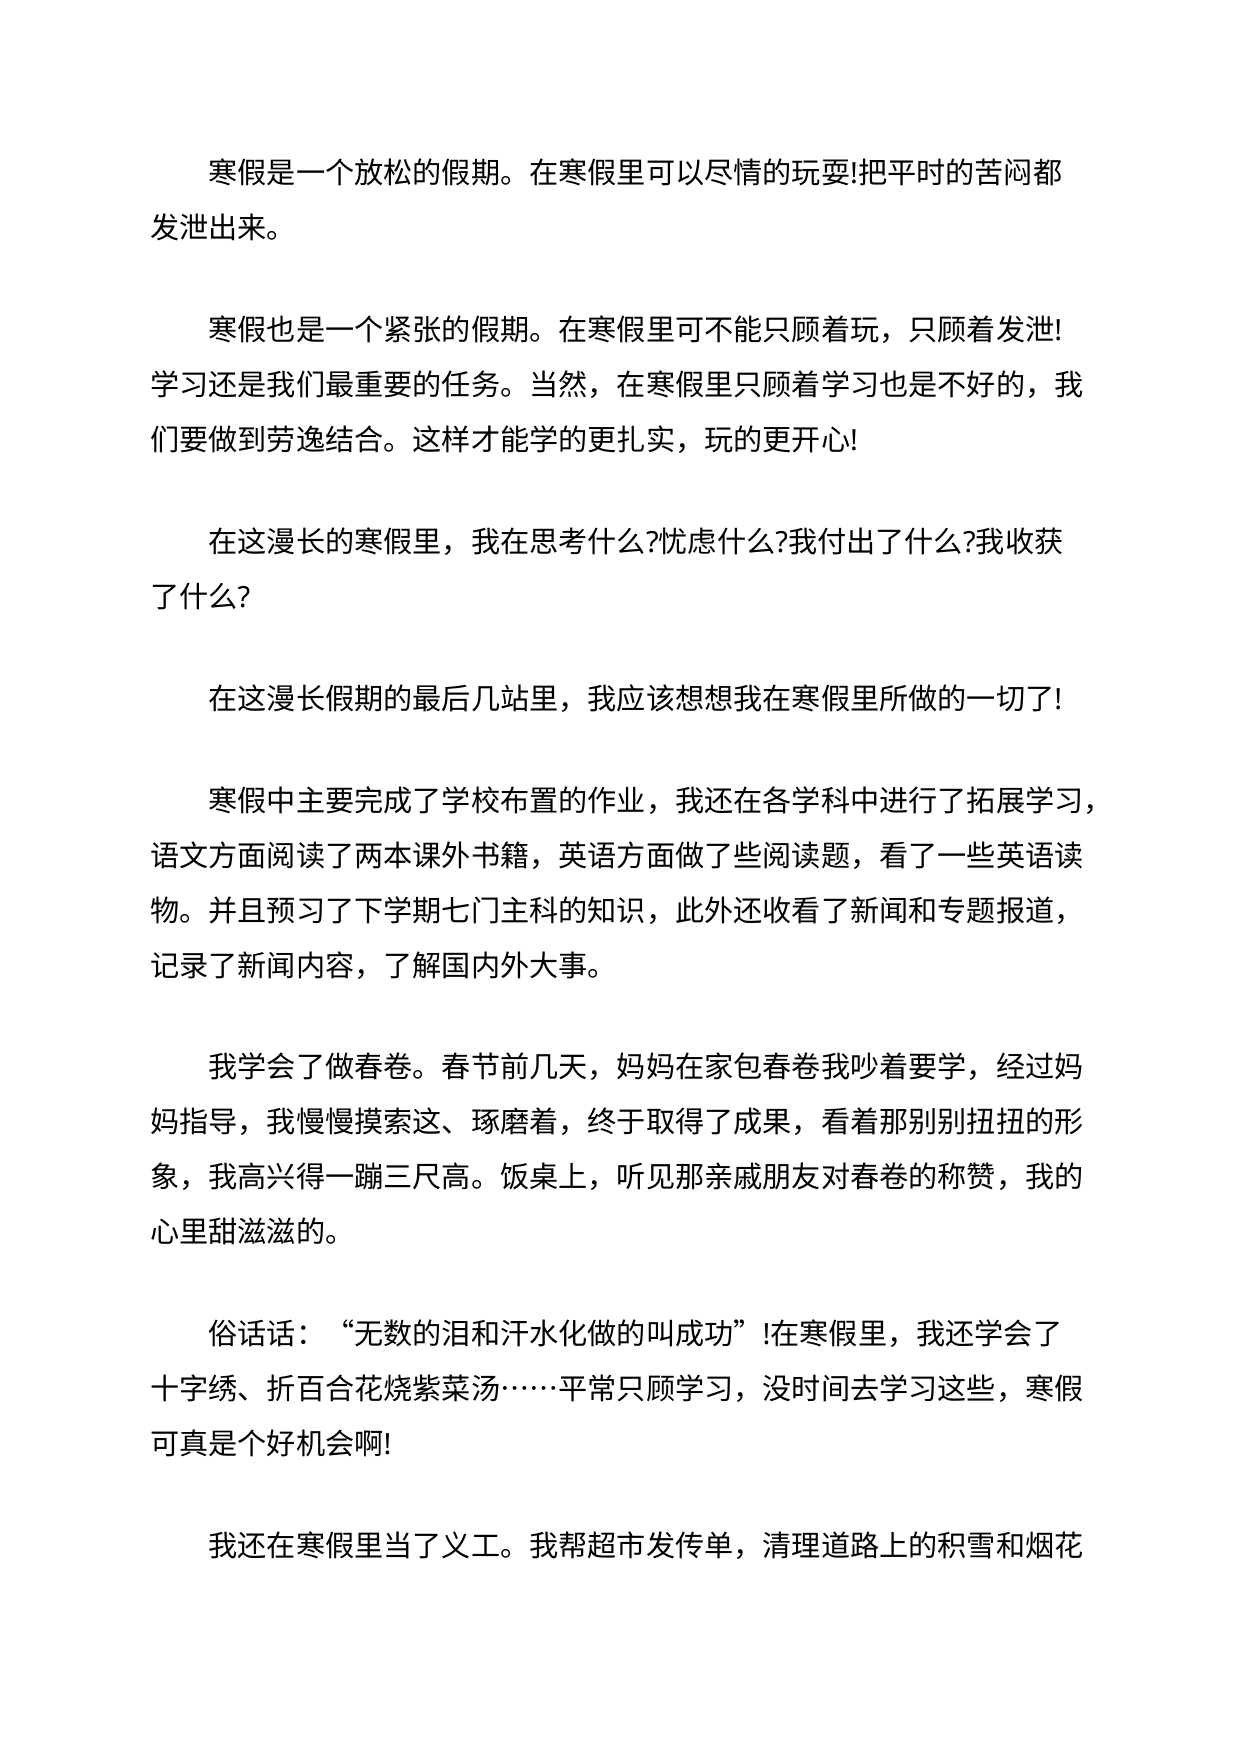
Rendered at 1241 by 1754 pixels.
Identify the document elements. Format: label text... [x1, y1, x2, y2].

text 寒假是一个放松的假期。在寒假里可以尽情的玩耍!把平时的苦闷都发泄出来。 [150, 150, 1090, 247]
text 我学会了做春卷。春节前几天，妈妈在家包春卷我吵着要学，经过妈妈指导，我慢慢摸索这、琢磨着，终于取得了成果，看着那别别扭扭的形象，我高兴得一蹦三尺高。饭桌上，听见那亲戚朋友对春卷的称赞，我的心里甜滋滋的。 [150, 1044, 1090, 1251]
text 在这漫长假期的最后几站里，我应该想想我在寒假里所做的一切了! [150, 676, 1090, 718]
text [150, 1522, 1090, 1565]
text 俗话话：“无数的泪和汗水化做的叫成功”!在寒假里，我还学会了十字绣、折百合花烧紫菜汤……平常只顾学习，没时间去学习这些，寒假可真是个好机会啊! [150, 1311, 1090, 1463]
text 在这漫长的寒假里，我在思考什么?忧虑什么?我付出了什么?我收获了什么? [150, 519, 1090, 616]
text 寒假也是一个紧张的假期。在寒假里可不能只顾着玩，只顾着发泄!学习还是我们最重要的任务。当然，在寒假里只顾着学习也是不好的，我们要做到劳逸结合。这样才能学的更扎实，玩的更开心! [150, 307, 1090, 459]
text 寒假中主要完成了学校布置的作业，我还在各学科中进行了拓展学习，语文方面阅读了两本课外书籍，英语方面做了些阅读题，看了一些英语读物。并且预习了下学期七门主科的知识，此外还收看了新闻和专题报道，记录了新闻内容，了解国内外大事。 [150, 778, 1090, 984]
